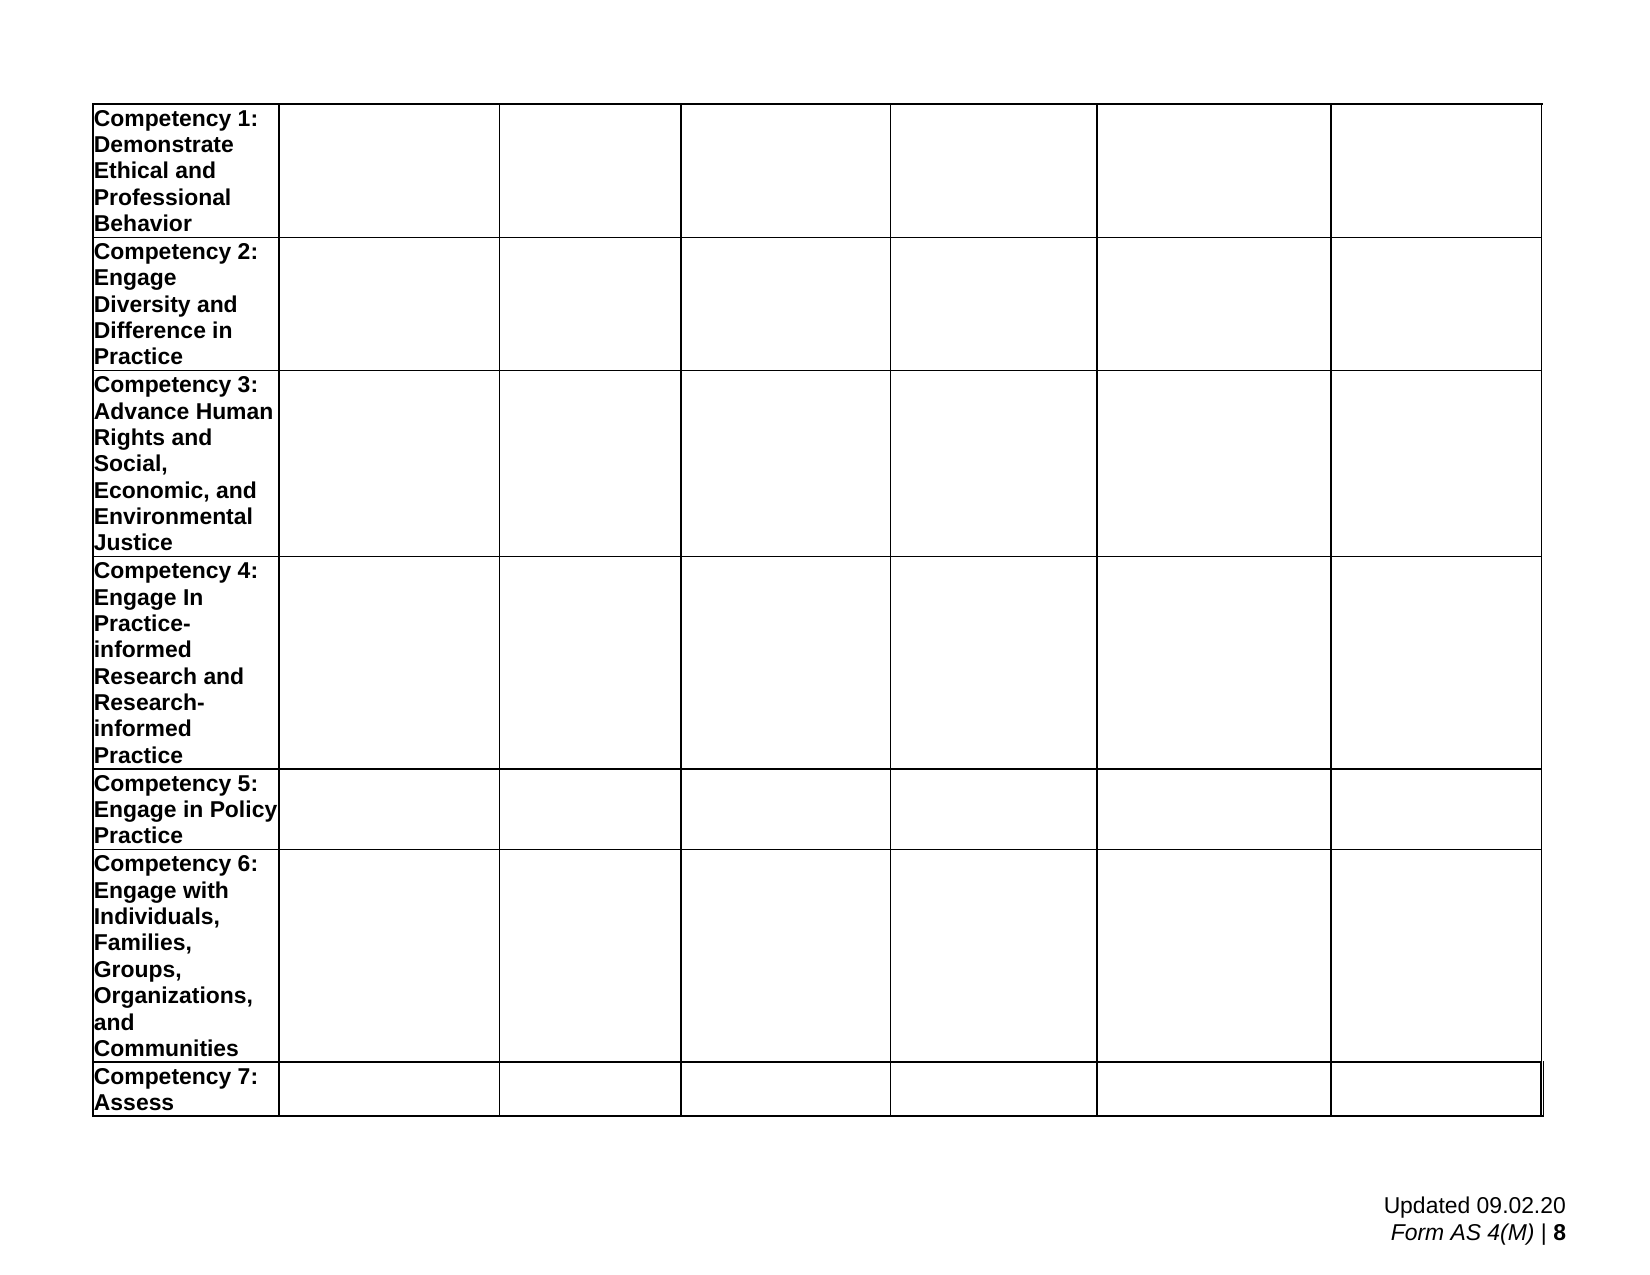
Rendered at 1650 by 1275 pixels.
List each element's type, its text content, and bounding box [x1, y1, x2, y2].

table_cell [891, 1063, 1096, 1115]
table_cell [682, 850, 890, 1061]
table_cell [1098, 850, 1330, 1061]
table_cell [1332, 1063, 1540, 1115]
table_cell [682, 371, 890, 556]
table_cell [891, 557, 1096, 768]
table_cell [891, 238, 1096, 370]
table_cell [1332, 105, 1541, 236]
table_cell [280, 105, 499, 236]
table_cell Competency 5: Engage in Policy Practice [94, 770, 278, 849]
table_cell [94, 1063, 278, 1115]
table_cell [500, 1063, 680, 1115]
table_cell Competency 3: Advance Human Rights and Social, Economic, and Environmental Justice [94, 371, 278, 556]
table_cell [1098, 770, 1330, 849]
table_cell [1098, 371, 1330, 556]
table_cell [891, 770, 1096, 849]
table_cell [1332, 850, 1541, 1061]
table_cell [1332, 557, 1541, 768]
table_cell [500, 371, 680, 556]
table_cell [1098, 1063, 1330, 1115]
table_cell [500, 770, 680, 849]
table_cell [682, 557, 890, 768]
table_cell [280, 850, 499, 1061]
table_cell Competency 1: Demonstrate Ethical and Professional Behavior [94, 105, 278, 236]
table_cell [280, 371, 499, 556]
table_cell [280, 770, 499, 849]
table_cell [500, 557, 680, 768]
table_cell Competency 2: Engage Diversity and Difference in Practice [94, 238, 278, 370]
table_cell [1332, 371, 1541, 556]
table_cell [891, 371, 1096, 556]
table_cell [500, 850, 680, 1061]
table_cell [1098, 557, 1330, 768]
table_cell [1332, 238, 1541, 370]
table_cell [280, 557, 499, 768]
table_cell [500, 105, 680, 236]
table_cell [891, 850, 1096, 1061]
table_cell [1098, 238, 1330, 370]
table_cell [280, 238, 499, 370]
table_cell [280, 1063, 499, 1115]
table_cell [682, 238, 890, 370]
table_cell [682, 105, 890, 236]
table_cell [682, 770, 890, 849]
table_cell [1098, 105, 1330, 236]
table_cell [1332, 770, 1541, 849]
table_cell [891, 105, 1096, 236]
table_cell [500, 238, 680, 370]
table_cell Competency 6: Engage with Individuals, Families, Groups, Organizations, and Communities [94, 850, 278, 1061]
table_cell [682, 1063, 890, 1115]
table_cell Competency 4: Engage In Practice-informed Research and Research-informed Practice [94, 557, 278, 768]
